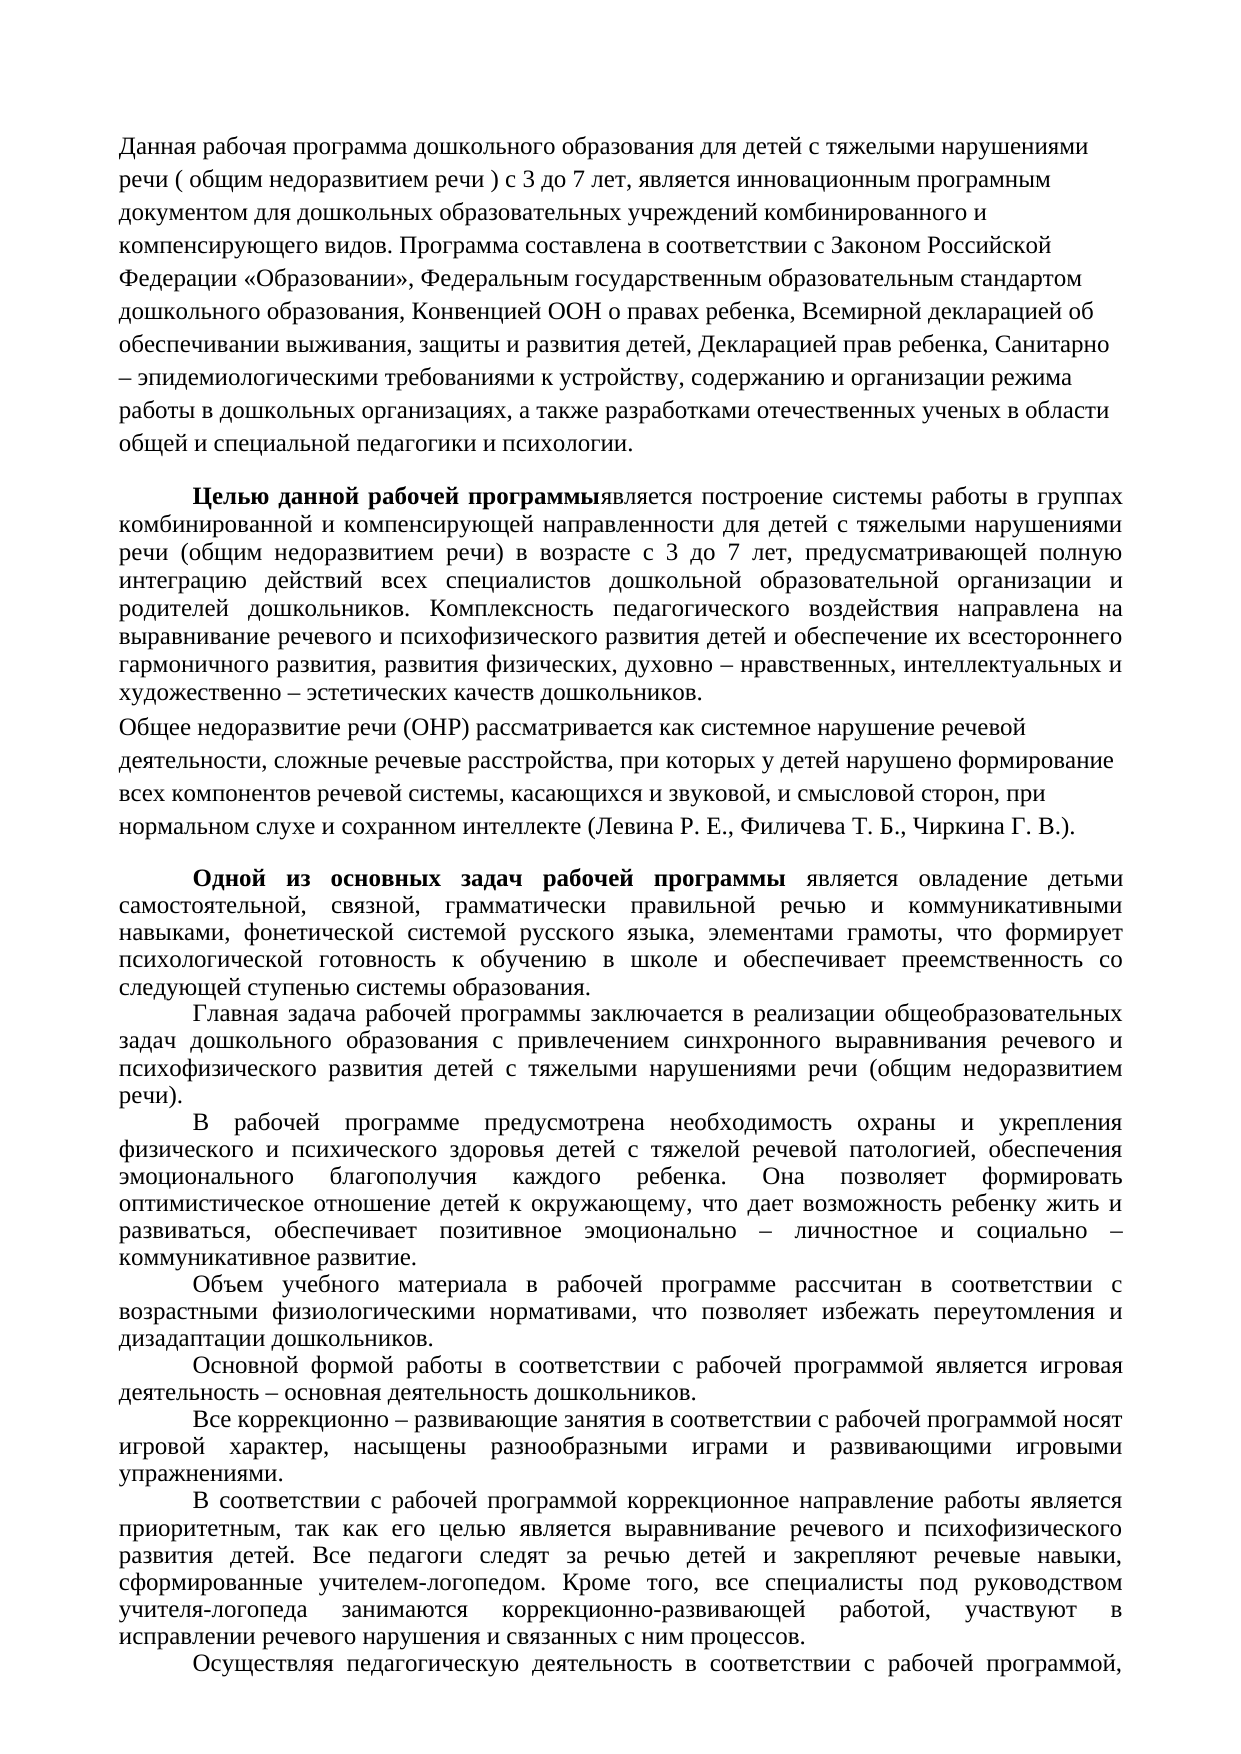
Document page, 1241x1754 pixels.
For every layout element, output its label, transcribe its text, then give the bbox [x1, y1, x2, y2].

text Объем учебного материала в рабочей программе рассчитан в соответствии с возрастными физиологическими нормативами, что позволяет избежать переутомления и дизадаптации дошкольников. [119, 1271, 1123, 1352]
text Главная задача рабочей программы заключается в реализации общеобразовательных задач дошкольного образования с привлечением синхронного выравнивания речевого и психофизического развития детей с тяжелыми нарушениями речи (общим недоразвитием речи). [119, 1000, 1123, 1108]
text В соответствии с рабочей программой коррекционное направление работы является приоритетным, так как его целью является выравнивание речевого и психофизического развития детей. Все педагоги следят за речью детей и закрепляют речевые навыки, сформированные учителем-логопедом. Кроме того, все специалисты под руководством учителя-логопеда занимаются коррекционно-развивающей работой, участвуют в исправлении речевого нарушения и связанных с ним процессов. [119, 1487, 1123, 1650]
text Данная рабочая программа дошкольного образования для детей с тяжелыми нарушениями речи ( общим недоразвитием речи ) с 3 до 7 лет, является инновационным програмным документом для дошкольных образовательных учреждений комбинированного и компенсирующего видов. Программа составлена в соответствии с Законом Российской Федерации «Образовании», Федеральным государственным образовательным стандартом дошкольного образования, Конвенцией ООН о правах ребенка, Всемирной декларацией об обеспечивании выживания, защиты и развития детей, Декларацией прав ребенка, Санитарно – эпидемиологическими требованиями к устройству, содержанию и организации режима работы в дошкольных организациях, а также разработками отечественных ученых в области общей и специальной педагогики и психологии. [119, 131, 1123, 457]
text Все коррекционно – развивающие занятия в соответствии с рабочей программой носят игровой характер, насыщены разнообразными играми и развивающими игровыми упражнениями. [119, 1406, 1123, 1487]
text Общее недоразвитие речи (ОНР) рассматривается как системное нарушение речевой деятельности, сложные речевые расстройства, при которых у детей нарушено формирование всех компонентов речевой системы, касающихся и звуковой, и смысловой сторон, при нормальном слухе и сохранном интеллекте (Левина Р. Е., Филичева Т. Б., Чиркина Г. В.). [119, 712, 1123, 840]
text Основной формой работы в соответствии с рабочей программой является игровая деятельность – основная деятельность дошкольников. [119, 1352, 1123, 1406]
text В рабочей программе предусмотрена необходимость охраны и укрепления физического и психического здоровья детей с тяжелой речевой патологией, обеспечения эмоционального благополучия каждого ребенка. Она позволяет формировать оптимистическое отношение детей к окружающему, что дает возможность ребенку жить и развиваться, обеспечивает позитивное эмоционально – личностное и социально – коммуникативное развитие. [119, 1108, 1123, 1271]
text Одной из основных задач рабочей программы является овладение детьми самостоятельной, связной, грамматически правильной речью и коммуникативными навыками, фонетической системой русского языка, элементами грамоты, что формирует психологической готовность к обучению в школе и обеспечивает преемственность со следующей ступенью системы образования. [119, 865, 1123, 1000]
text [119, 1650, 1123, 1677]
text Целью данной рабочей программыявляется построение системы работы в группах комбинированной и компенсирующей направленности для детей с тяжелыми нарушениями речи (общим недоразвитием речи) в возрасте с 3 до 7 лет, предусматривающей полную интеграцию действий всех специалистов дошкольной образовательной организации и родителей дошкольников. Комплексность педагогического воздействия направлена на выравнивание речевого и психофизического развития детей и обеспечение их всестороннего гармоничного развития, развития физических, духовно – нравственных, интеллектуальных и художественно – эстетических качеств дошкольников. [119, 482, 1123, 705]
